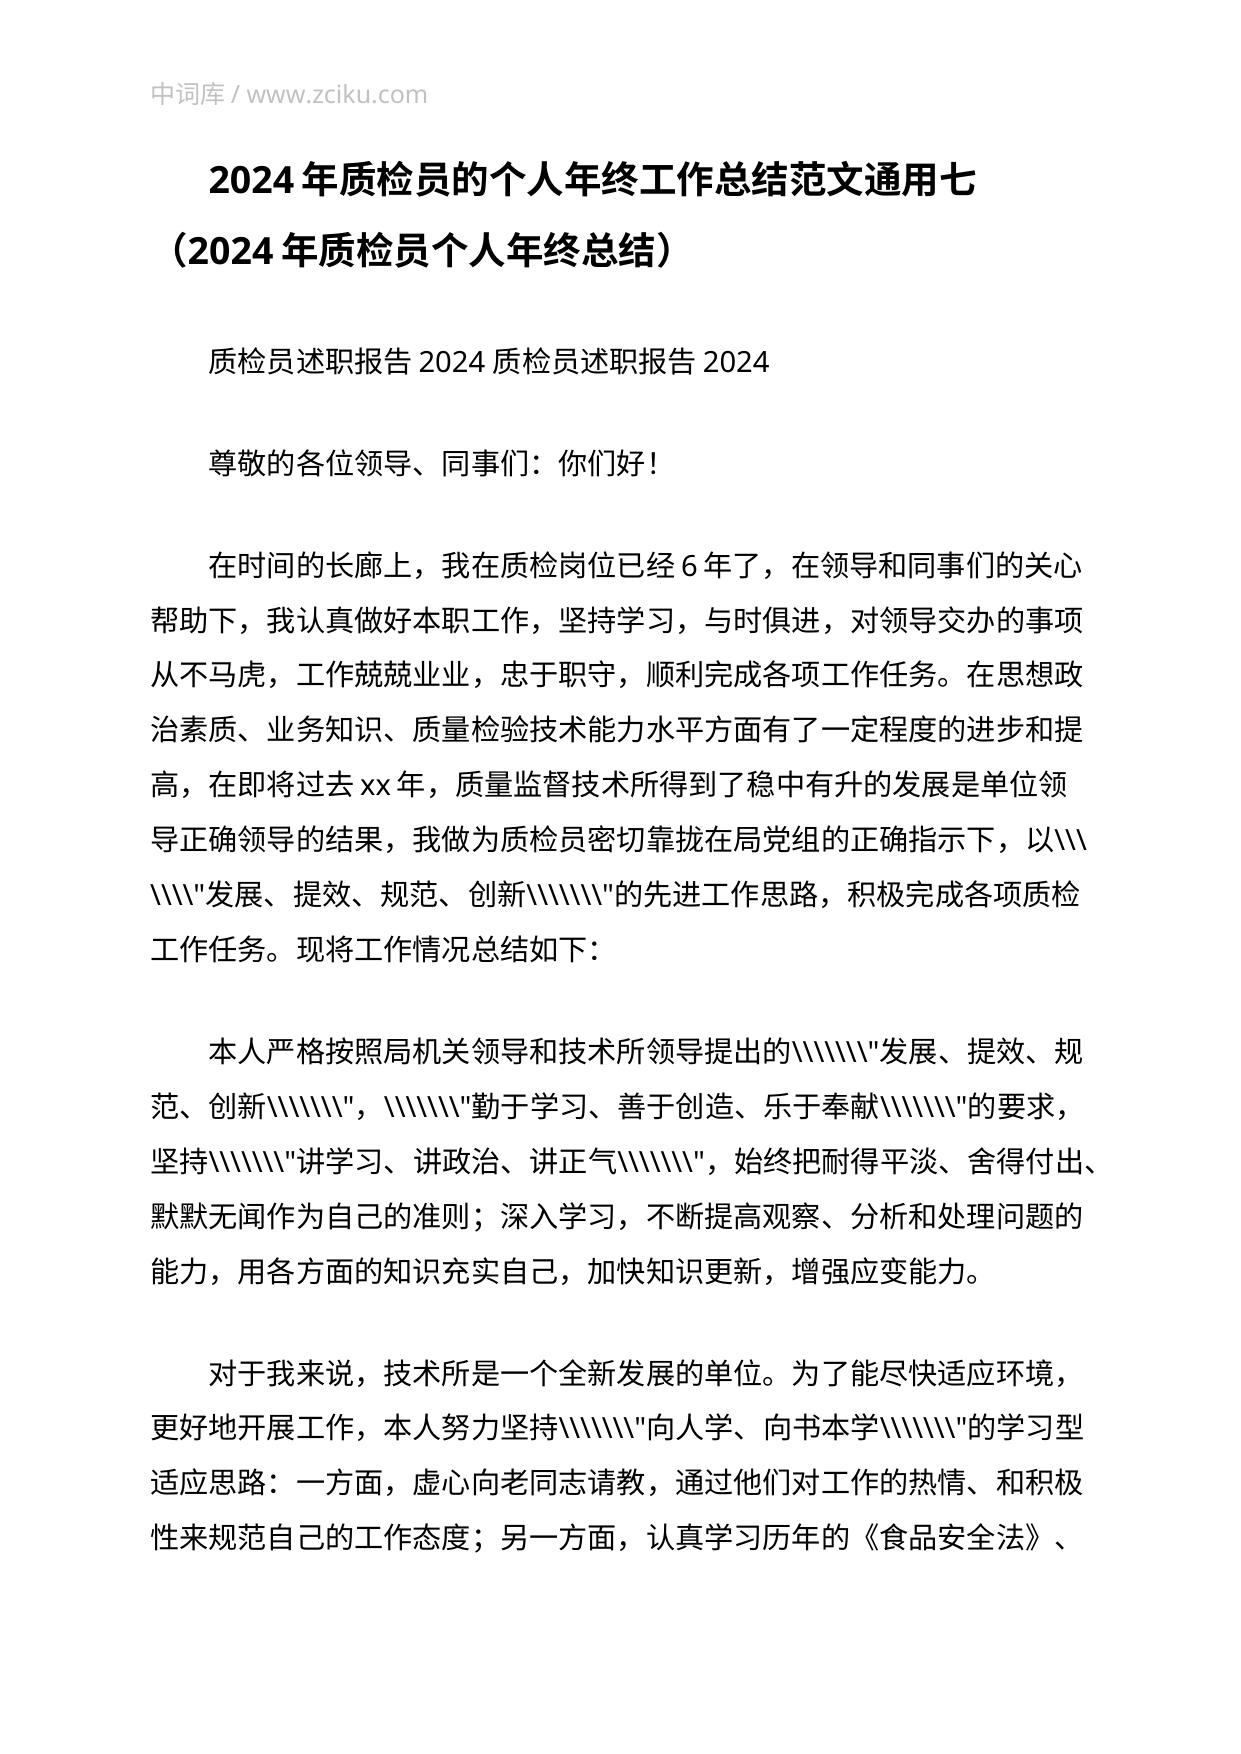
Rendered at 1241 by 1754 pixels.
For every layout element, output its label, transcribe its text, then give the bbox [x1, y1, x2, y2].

text 本人严格按照局机关领导和技术所领导提出的\\\\\\\"发展、提效、规范、创新\\\\\\\"，\\\\\\\"勤于学习、善于创造、乐于奉献\\\\\\\"的要求，坚持\\\\\\\"讲学习、讲政治、讲正气\\\\\\\"，始终把耐得平淡、舍得付出、默默无闻作为自己的准则；深入学习，不断提高观察、分析和处理问题的能力，用各方面的知识充实自己，加快知识更新，增强应变能力。 [150, 1028, 1090, 1291]
text 在时间的长廊上，我在质检岗位已经6年了，在领导和同事们的关心帮助下，我认真做好本职工作，坚持学习，与时俱进，对领导交办的事项从不马虎，工作兢兢业业，忠于职守，顺利完成各项工作任务。在思想政治素质、业务知识、质量检验技术能力水平方面有了一定程度的进步和提高，在即将过去xx年，质量监督技术所得到了稳中有升的发展是单位领导正确领导的结果，我做为质检员密切靠拢在局党组的正确指示下，以\\\\\\\"发展、提效、规范、创新\\\\\\\"的先进工作思路，积极完成各项质检工作任务。现将工作情况总结如下： [150, 542, 1090, 969]
text 质检员述职报告2024 质检员述职报告2024 [150, 338, 1090, 381]
text 尊敬的各位领导、同事们：你们好！ [150, 440, 1090, 483]
text 2024年质检员的个人年终工作总结范文通用七（2024年质检员个人年终总结） [150, 150, 1090, 275]
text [150, 1350, 1090, 1557]
